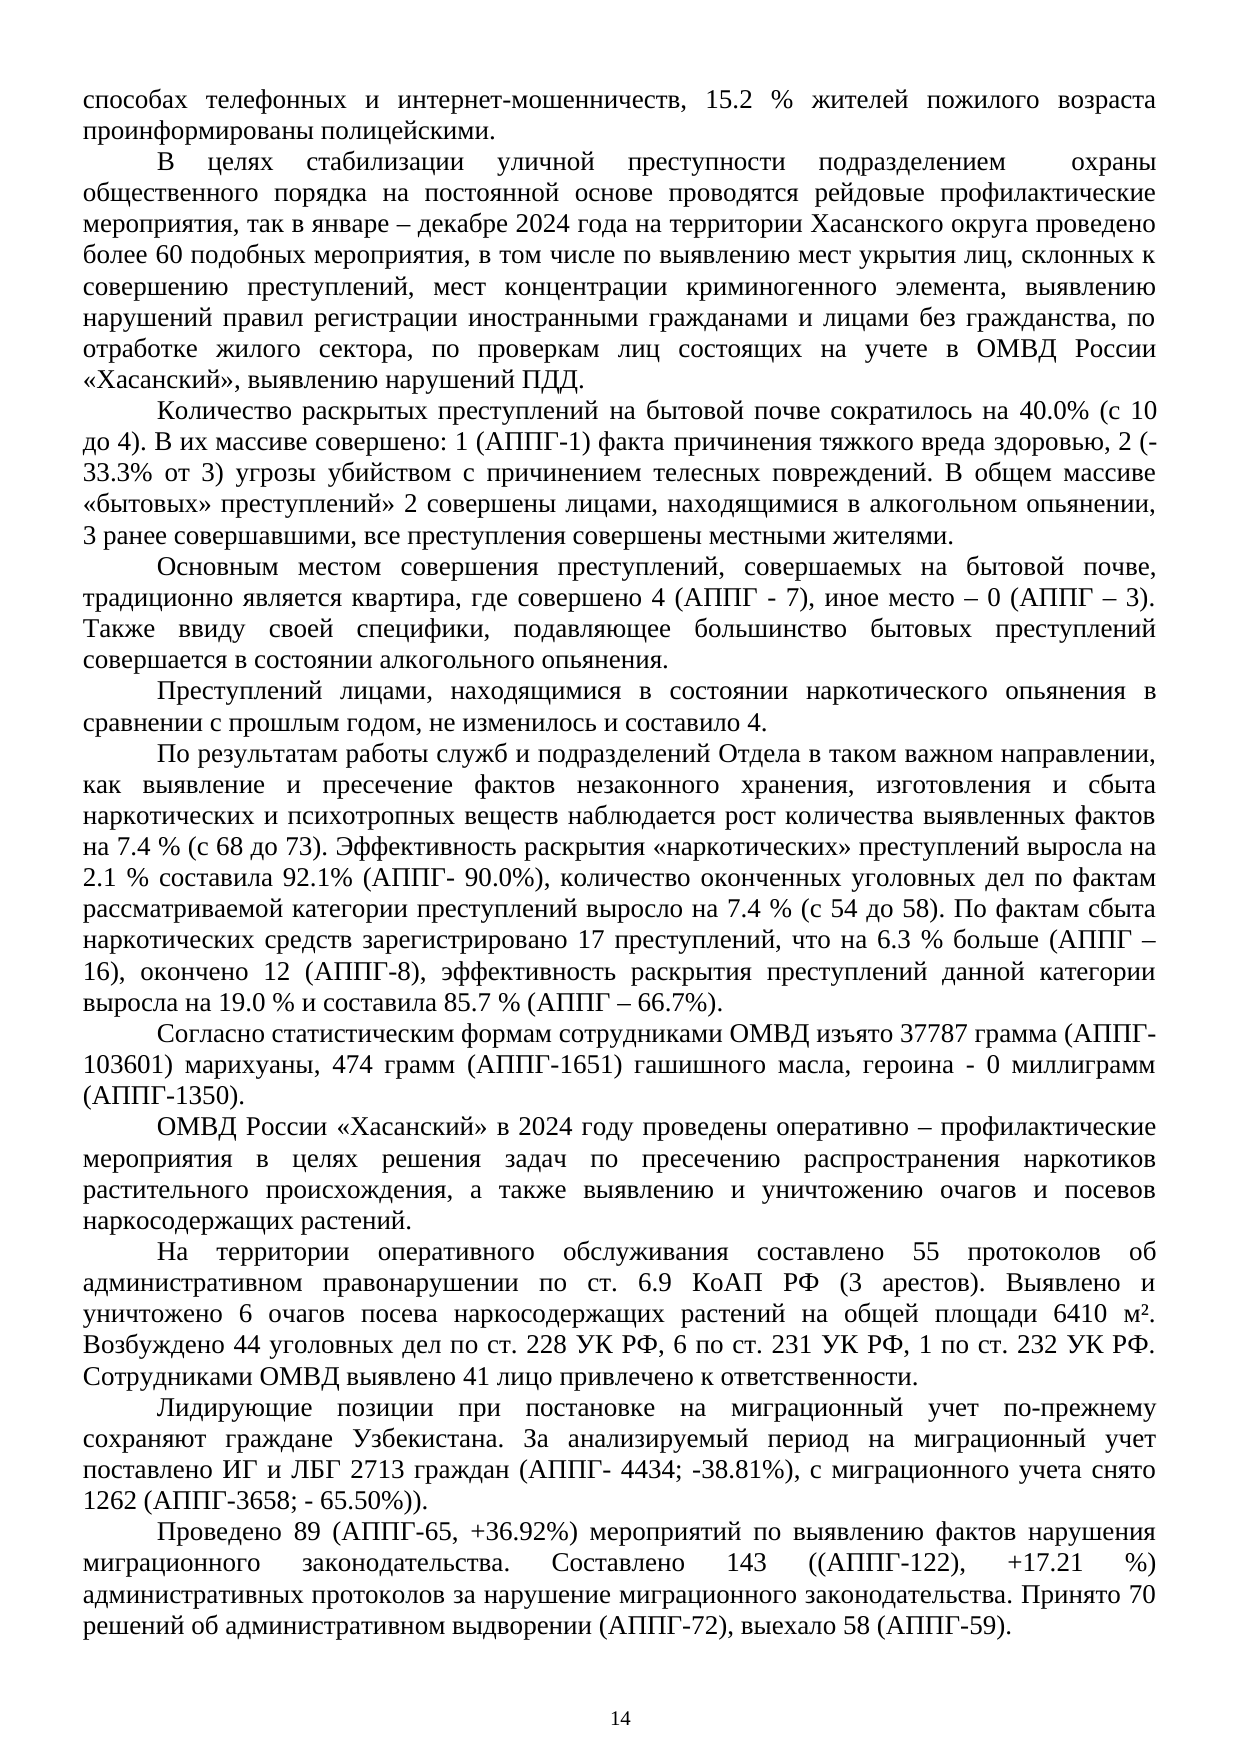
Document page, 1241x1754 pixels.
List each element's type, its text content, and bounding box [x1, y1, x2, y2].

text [83, 83, 1157, 145]
text На территории оперативного обслуживания составлено 55 протоколов об административном правонарушении по ст. 6.9 КоАП РФ (3 арестов). Выявлено и уничтожено 6 очагов посева наркосодержащих растений на общей площади 6410 м². Возбуждено 44 уголовных дел по ст. 228 УК РФ, 6 по ст. 231 УК РФ, 1 по ст. 232 УК РФ. Сотрудниками ОМВД выявлено 41 лицо привлечено к ответственности. [83, 1235, 1157, 1391]
text Основным местом совершения преступлений, совершаемых на бытовой почве, традиционно является квартира, где совершено 4 (АППГ - 7), иное место – 0 (АППГ – 3). Также ввиду своей специфики, подавляющее большинство бытовых преступлений совершается в состоянии алкогольного опьянения. [83, 550, 1157, 674]
text В целях стабилизации уличной преступности подразделением охраны общественного порядка на постоянной основе проводятся рейдовые профилактические мероприятия, так в январе – декабре 2024 года на территории Хасанского округа проведено более 60 подобных мероприятия, в том числе по выявлению мест укрытия лиц, склонных к совершению преступлений, мест концентрации криминогенного элемента, выявлению нарушений правил регистрации иностранными гражданами и лицами без гражданства, по отработке жилого сектора, по проверкам лиц состоящих на учете в ОМВД России «Хасанский», выявлению нарушений ПДД. [83, 145, 1157, 394]
text Количество раскрытых преступлений на бытовой почве сократилось на 40.0% (с 10 до 4). В их массиве совершено: 1 (АППГ-1) факта причинения тяжкого вреда здоровью, 2 (-33.3% от 3) угрозы убийством с причинением телесных повреждений. В общем массиве «бытовых» преступлений» 2 совершены лицами, находящимися в алкогольном опьянении, 3 ранее совершавшими, все преступления совершены местными жителями. [83, 394, 1157, 550]
text ОМВД России «Хасанский» в 2024 году проведены оперативно – профилактические мероприятия в целях решения задач по пресечению распространения наркотиков растительного происхождения, а также выявлению и уничтожению очагов и посевов наркосодержащих растений. [83, 1111, 1157, 1235]
text Проведено 89 (АППГ-65, +36.92%) мероприятий по выявлению фактов нарушения миграционного законодательства. Составлено 143 ((АППГ-122), +17.21 %) административных протоколов за нарушение миграционного законодательства. Принято 70 решений об административном выдворении (АППГ-72), выехало 58 (АППГ-59). [83, 1515, 1157, 1640]
text По результатам работы служб и подразделений Отдела в таком важном направлении, как выявление и пресечение фактов незаконного хранения, изготовления и сбыта наркотических и психотропных веществ наблюдается рост количества выявленных фактов на 7.4 % (с 68 до 73). Эффективность раскрытия «наркотических» преступлений выросла на 2.1 % составила 92.1% (АППГ- 90.0%), количество оконченных уголовных дел по фактам рассматриваемой категории преступлений выросло на 7.4 % (с 54 до 58). По фактам сбыта наркотических средств зарегистрировано 17 преступлений, что на 6.3 % больше (АППГ – 16), окончено 12 (АППГ-8), эффективность раскрытия преступлений данной категории выросла на 19.0 % и составила 85.7 % (АППГ – 66.7%). [83, 737, 1157, 1017]
text Преступлений лицами, находящимися в состоянии наркотического опьянения в сравнении с прошлым годом, не изменилось и составило 4. [83, 674, 1157, 737]
text Согласно статистическим формам сотрудниками ОМВД изъято 37787 грамма (АППГ-103601) марихуаны, 474 грамм (АППГ-1651) гашишного масла, героина - 0 миллиграмм (АППГ-1350). [83, 1017, 1157, 1111]
text Лидирующие позиции при постановке на миграционный учет по-прежнему сохраняют граждане Узбекистана. За анализируемый период на миграционный учет поставлено ИГ и ЛБГ 2713 граждан (АППГ- 4434; -38.81%), с миграционного учета снято 1262 (АППГ-3658; - 65.50%)). [83, 1391, 1157, 1515]
